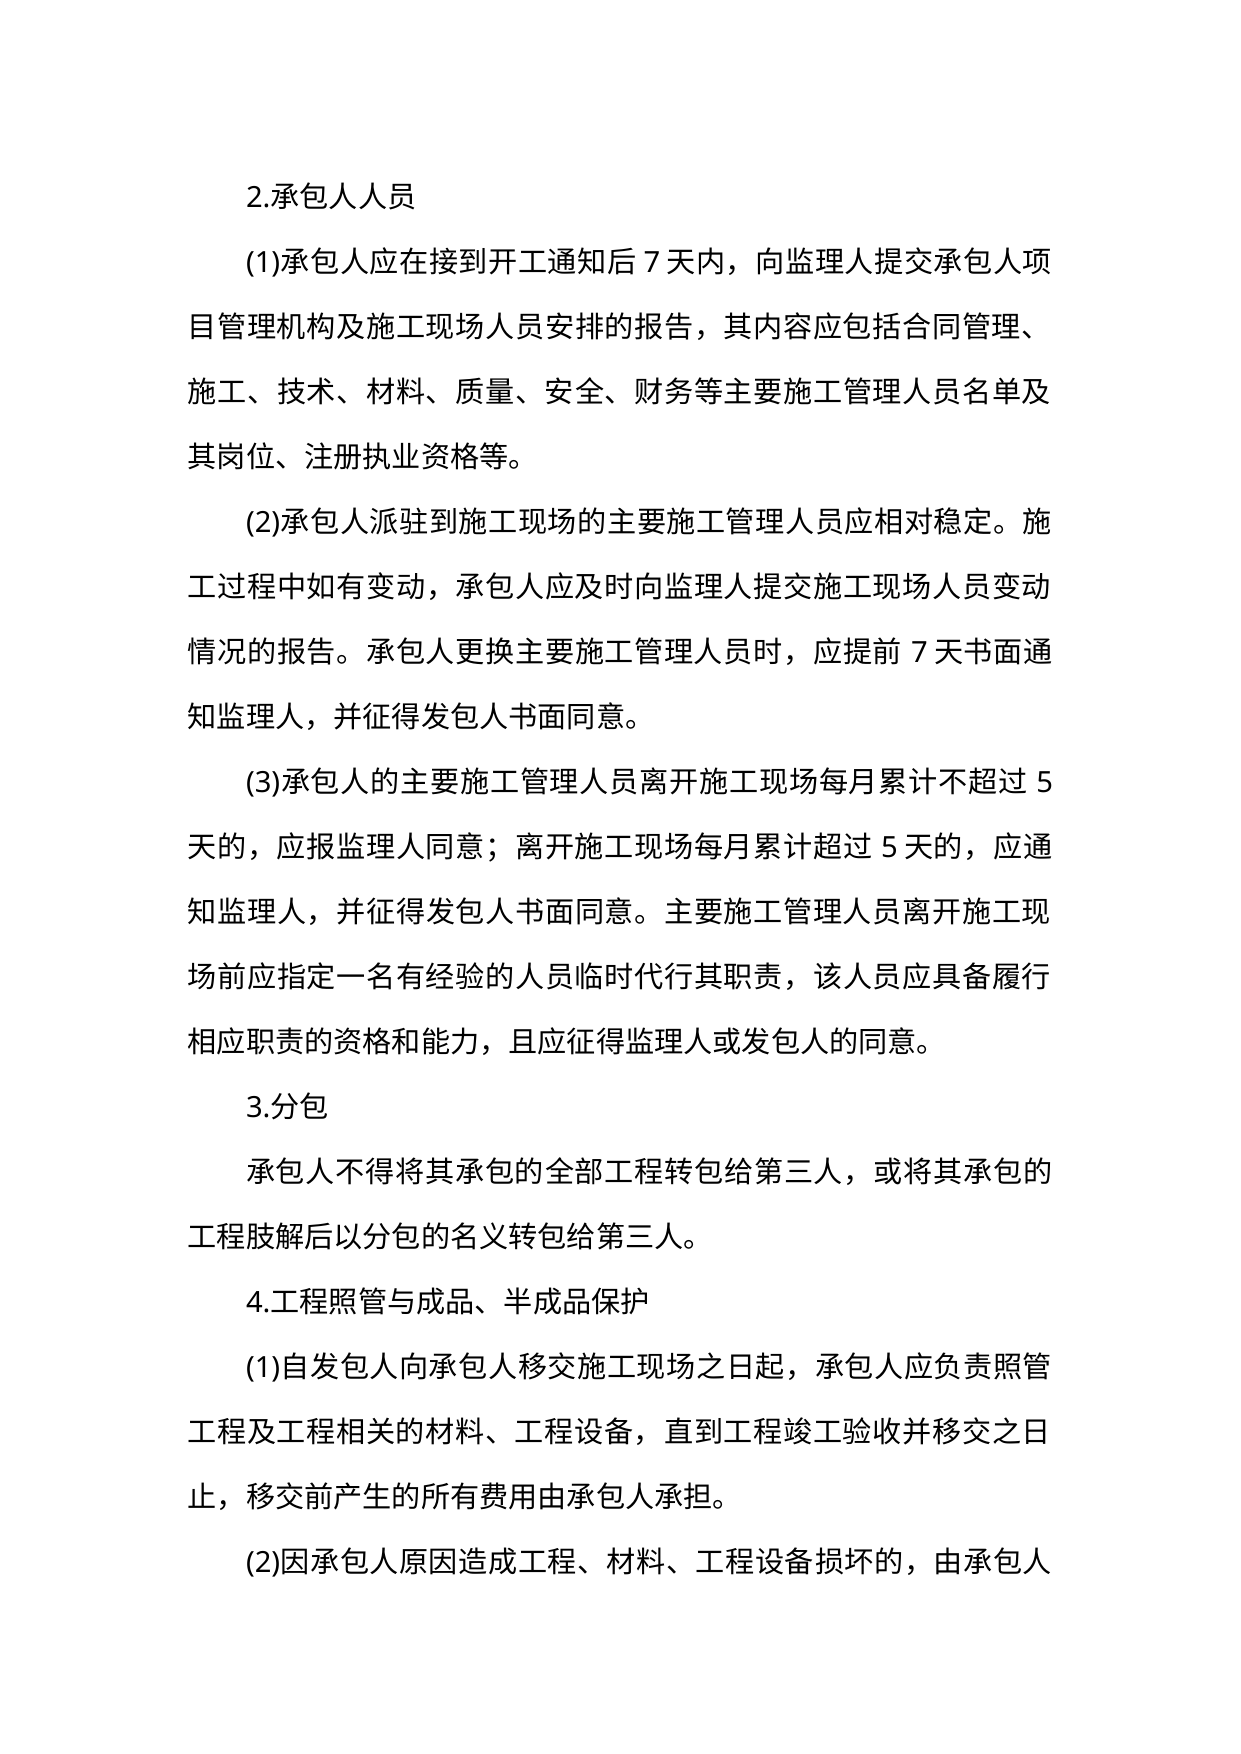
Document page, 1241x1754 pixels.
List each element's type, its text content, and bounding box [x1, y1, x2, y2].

text (1)承包人应在接到开工通知后7天内，向监理人提交承包人项目管理机构及施工现场人员安排的报告，其内容应包括合同管理、施工、技术、材料、质量、安全、财务等主要施工管理人员名单及其岗位、注册执业资格等。 [187, 227, 1053, 487]
text 承包人不得将其承包的全部工程转包给第三人，或将其承包的工程肢解后以分包的名义转包给第三人。 [187, 1137, 1053, 1267]
text 3.分包 [187, 1072, 1053, 1137]
text (2)承包人派驻到施工现场的主要施工管理人员应相对稳定。施工过程中如有变动，承包人应及时向监理人提交施工现场人员变动情况的报告。承包人更换主要施工管理人员时，应提前7天书面通知监理人，并征得发包人书面同意。 [187, 487, 1053, 747]
text (3)承包人的主要施工管理人员离开施工现场每月累计不超过5天的，应报监理人同意；离开施工现场每月累计超过5天的，应通知监理人，并征得发包人书面同意。主要施工管理人员离开施工现场前应指定一名有经验的人员临时代行其职责，该人员应具备履行相应职责的资格和能力，且应征得监理人或发包人的同意。 [187, 747, 1053, 1072]
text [187, 1527, 1053, 1592]
text (1)自发包人向承包人移交施工现场之日起，承包人应负责照管工程及工程相关的材料、工程设备，直到工程竣工验收并移交之日止，移交前产生的所有费用由承包人承担。 [187, 1332, 1053, 1527]
text 2.承包人人员 [187, 162, 1053, 227]
text 4.工程照管与成品、半成品保护 [187, 1267, 1053, 1332]
